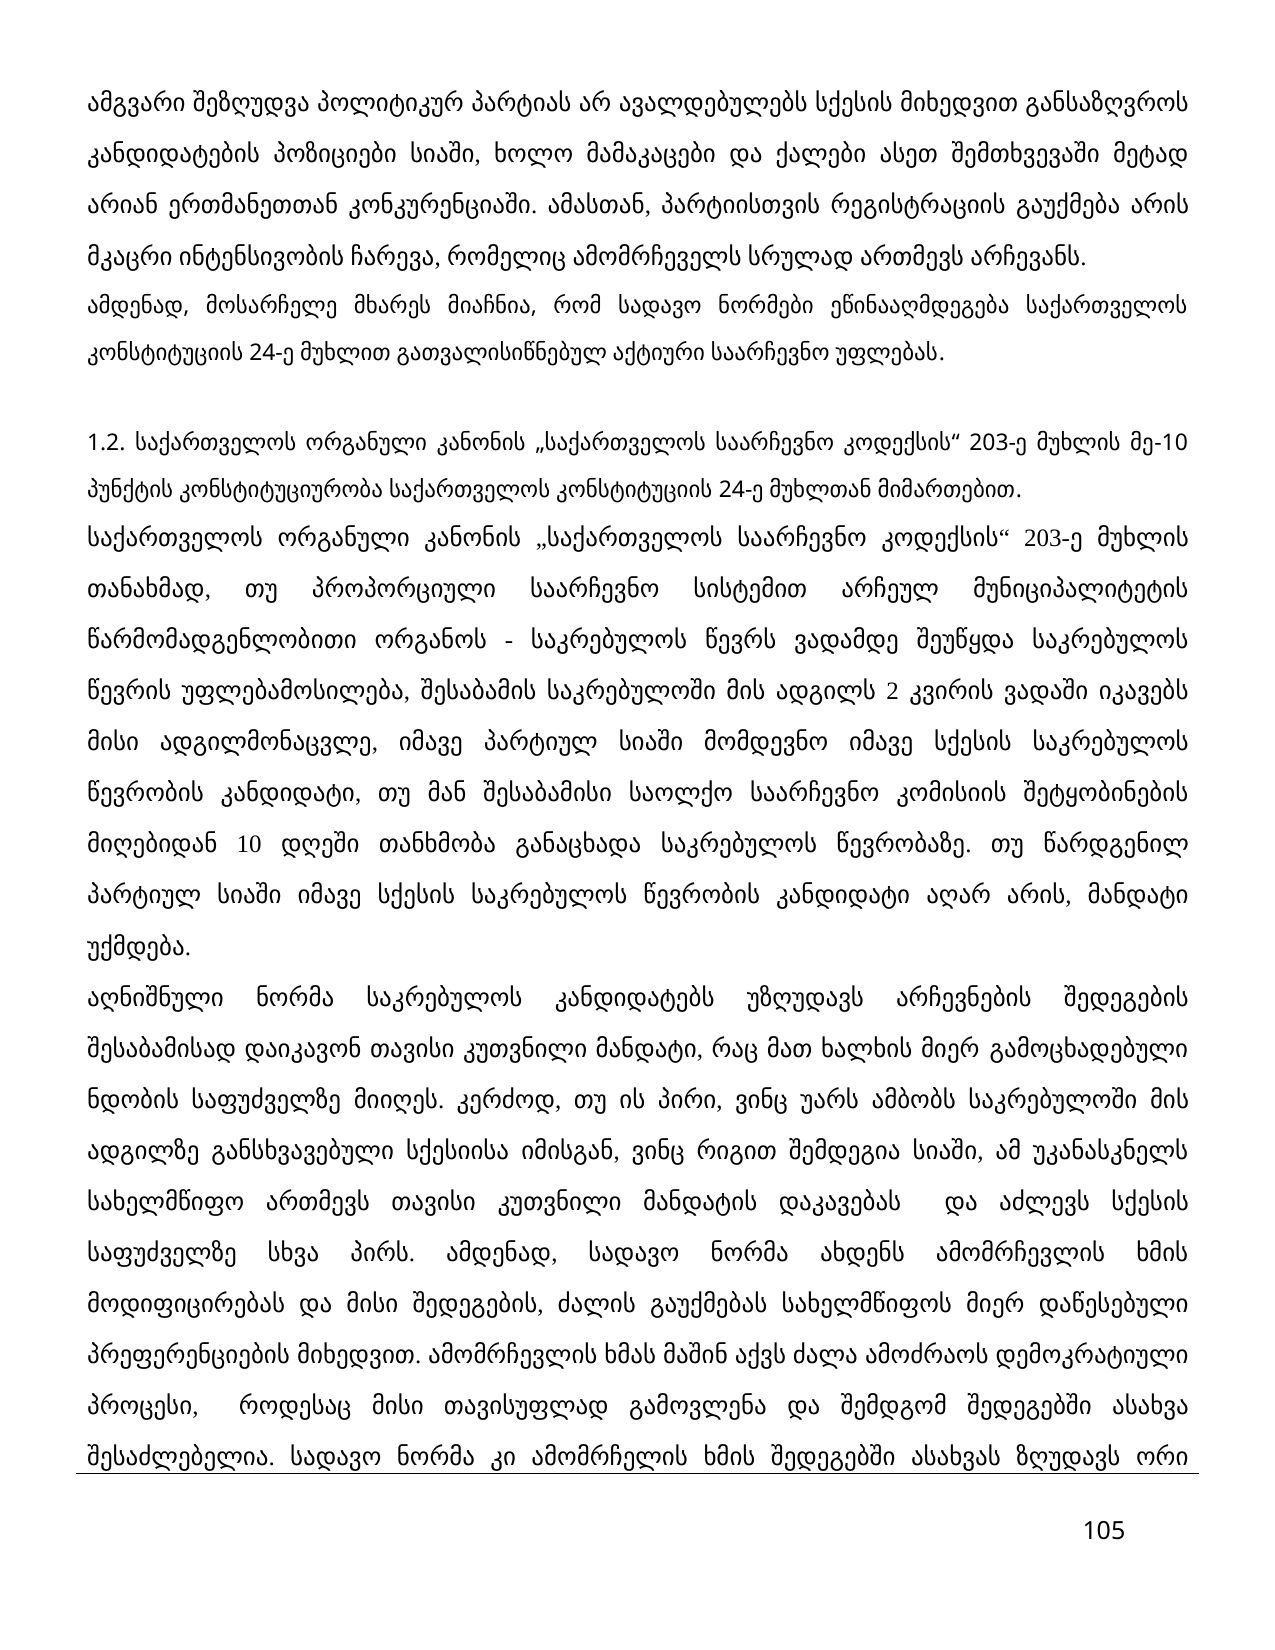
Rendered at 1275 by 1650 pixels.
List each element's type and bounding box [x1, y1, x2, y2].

table_header [76, 85, 1199, 1473]
